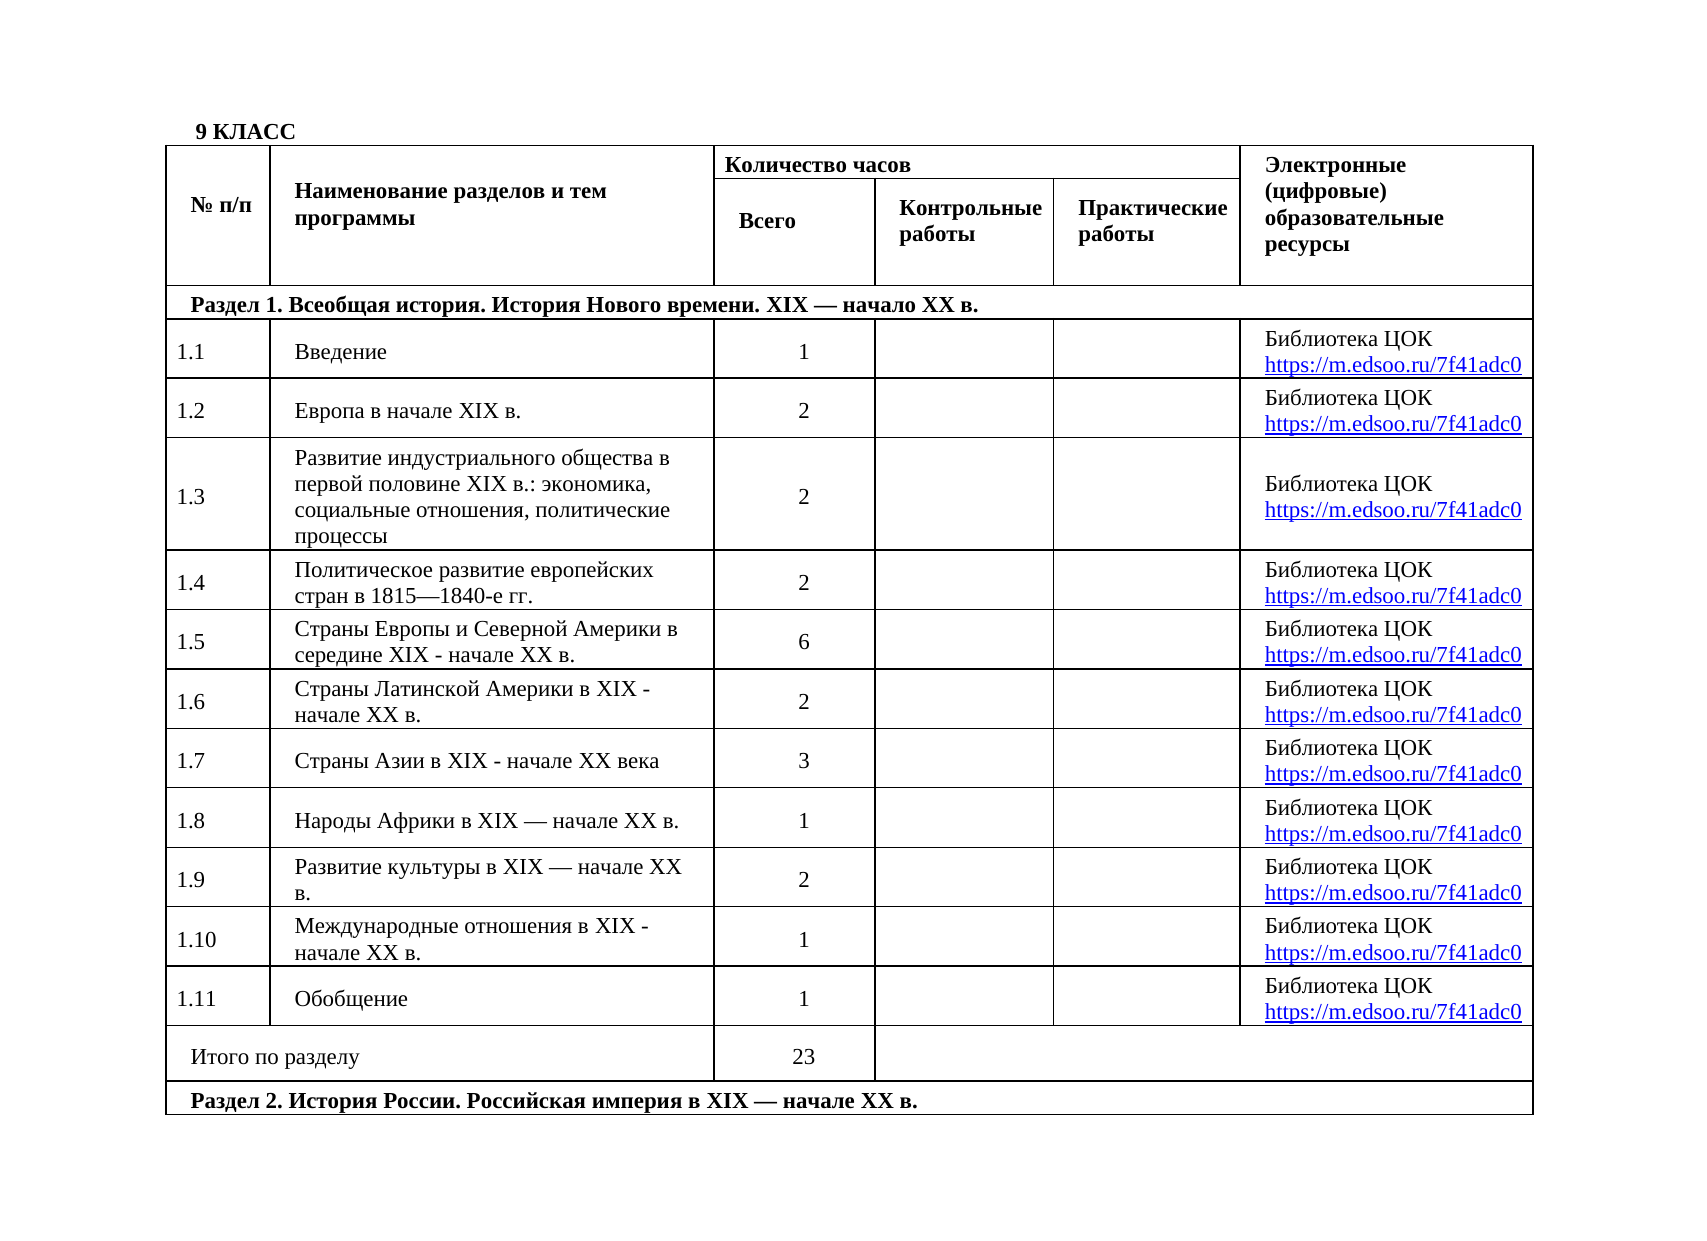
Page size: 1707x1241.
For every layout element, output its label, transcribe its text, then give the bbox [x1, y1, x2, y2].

table_cell [1054, 788, 1239, 846]
table_cell [876, 788, 1053, 846]
table_cell [1054, 610, 1239, 668]
table_cell 1.11 [167, 967, 269, 1025]
table_cell Практические работы [1054, 179, 1239, 285]
table_cell Библиотека ЦОК https://m.edsoo.ru/7f41adc0 [1241, 379, 1532, 437]
table_cell 1.7 [167, 729, 269, 787]
table_cell 1 [715, 907, 874, 965]
table_cell Библиотека ЦОК https://m.edsoo.ru/7f41adc0 [1241, 320, 1532, 377]
table_cell [876, 438, 1053, 549]
table_cell 23 [715, 1026, 874, 1080]
table_header Наименование разделов и тем программы [271, 146, 713, 285]
table_header Количество часов [715, 146, 1239, 178]
table_cell Библиотека ЦОК https://m.edsoo.ru/7f41adc0 [1241, 438, 1532, 549]
table_cell 3 [715, 729, 874, 787]
table_cell Библиотека ЦОК https://m.edsoo.ru/7f41adc0 [1241, 907, 1532, 965]
table_cell [1054, 729, 1239, 787]
table_cell Всего [715, 179, 874, 285]
table_cell Библиотека ЦОК https://m.edsoo.ru/7f41adc0 [1241, 788, 1532, 846]
table_cell [1054, 438, 1239, 549]
table_cell 1.9 [167, 848, 269, 906]
text 9 КЛАСС [190, 118, 1618, 144]
table_cell 2 [715, 670, 874, 727]
table_cell 2 [715, 551, 874, 608]
table_cell 1.6 [167, 670, 269, 727]
table_cell Страны Европы и Северной Америки в середине XIX - начале XX в. [271, 610, 713, 668]
table_cell 1.10 [167, 907, 269, 965]
table_cell 1.8 [167, 788, 269, 846]
table_cell Библиотека ЦОК https://m.edsoo.ru/7f41adc0 [1241, 670, 1532, 727]
table_cell Введение [271, 320, 713, 377]
table_cell [1054, 848, 1239, 906]
table_cell [876, 1026, 1532, 1080]
table_cell Контрольные работы [876, 179, 1053, 285]
table_cell [1054, 320, 1239, 377]
table_header № п/п [167, 146, 269, 285]
table_cell 1.3 [167, 438, 269, 549]
table_cell Раздел 2. История России. Российская империя в XIX — начале XX в. [167, 1082, 1532, 1113]
table_cell 1 [715, 788, 874, 846]
table_cell Политическое развитие европейских стран в 1815—1840-е гг. [271, 551, 713, 608]
table_header Электронные (цифровые) образовательные ресурсы [1241, 146, 1532, 285]
table_cell 2 [715, 379, 874, 437]
table_cell [1054, 967, 1239, 1025]
table_cell [876, 967, 1053, 1025]
table_cell Библиотека ЦОК https://m.edsoo.ru/7f41adc0 [1241, 967, 1532, 1025]
table_cell Библиотека ЦОК https://m.edsoo.ru/7f41adc0 [1241, 610, 1532, 668]
table_cell Европа в начале XIX в. [271, 379, 713, 437]
table_cell [876, 729, 1053, 787]
table_cell 1.2 [167, 379, 269, 437]
table_cell [876, 379, 1053, 437]
table_cell Страны Латинской Америки в XIX - начале XX в. [271, 670, 713, 727]
table_cell 1 [715, 967, 874, 1025]
table_cell 2 [715, 848, 874, 906]
table_cell Раздел 1. Всеобщая история. История Нового времени. XIХ — начало ХХ в. [167, 286, 1532, 318]
table_cell 1.1 [167, 320, 269, 377]
table_cell [876, 670, 1053, 727]
table_cell 1 [715, 320, 874, 377]
table_cell [876, 907, 1053, 965]
table_cell Международные отношения в XIX - начале XX в. [271, 907, 713, 965]
table_cell Итого по разделу [167, 1026, 713, 1080]
table_cell Развитие индустриального общества в первой половине XIX в.: экономика, социальные отношения, политические процессы [271, 438, 713, 549]
table_cell [1054, 551, 1239, 608]
table_cell 1.5 [167, 610, 269, 668]
table_cell Народы Африки в ХIХ — начале ХХ в. [271, 788, 713, 846]
table_cell [876, 610, 1053, 668]
table_cell Развитие культуры в XIX — начале ХХ в. [271, 848, 713, 906]
table_cell [1054, 670, 1239, 727]
table_cell 6 [715, 610, 874, 668]
table_cell [1054, 907, 1239, 965]
table_cell [876, 848, 1053, 906]
table_cell [876, 551, 1053, 608]
table_cell [876, 320, 1053, 377]
table_cell Библиотека ЦОК https://m.edsoo.ru/7f41adc0 [1241, 729, 1532, 787]
table_cell Библиотека ЦОК https://m.edsoo.ru/7f41adc0 [1241, 848, 1532, 906]
table_cell Страны Азии в XIX - начале XX века [271, 729, 713, 787]
table_cell Обобщение [271, 967, 713, 1025]
table_cell [1054, 379, 1239, 437]
table_cell 2 [715, 438, 874, 549]
table_cell Библиотека ЦОК https://m.edsoo.ru/7f41adc0 [1241, 551, 1532, 608]
table_cell 1.4 [167, 551, 269, 608]
